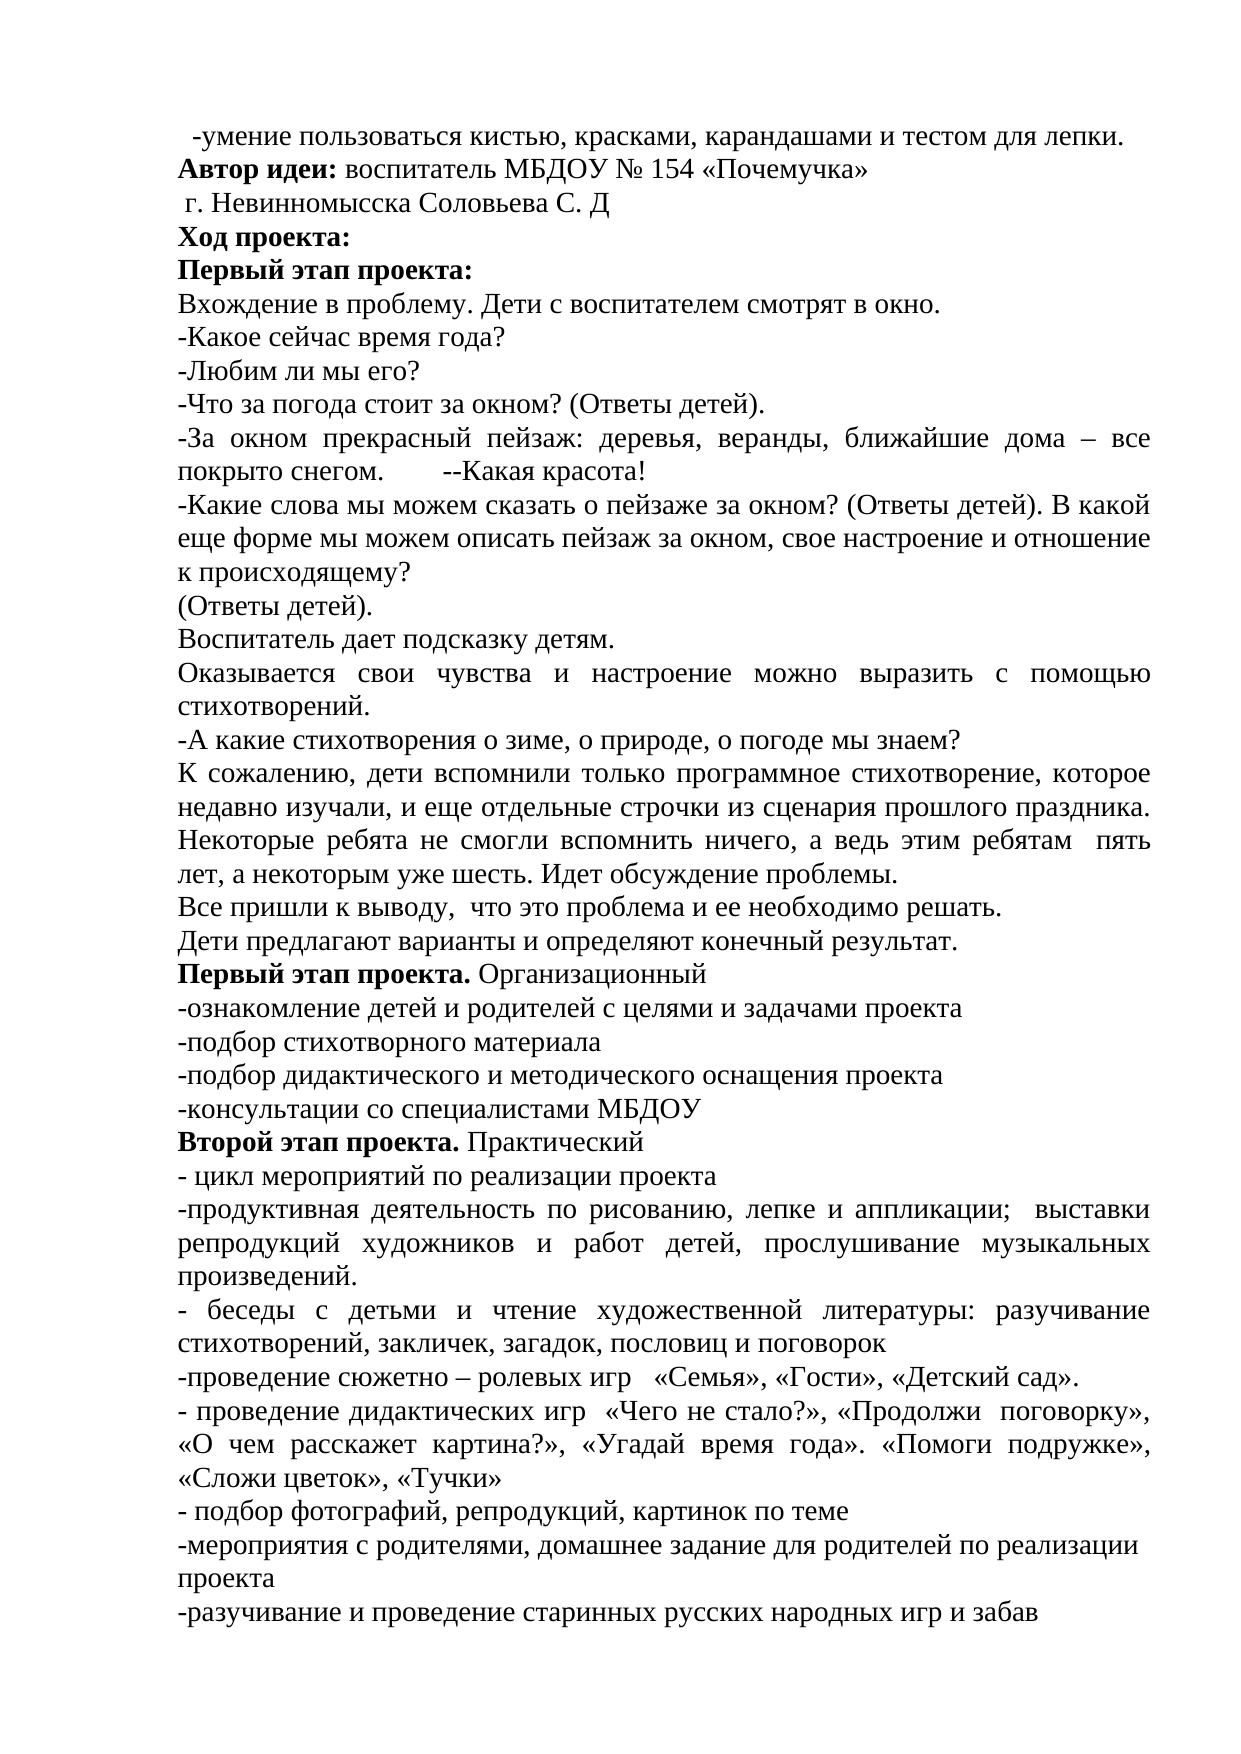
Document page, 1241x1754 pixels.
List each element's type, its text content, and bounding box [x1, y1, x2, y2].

text Автор идеи: воспитатель МБДОУ № 154 «Почемучка» [177, 152, 1152, 185]
text - беседы с детьми и чтение художественной литературы: разучивание стихотворений, закличек, загадок, пословиц и поговорок [177, 1292, 1152, 1359]
text (Ответы детей). [177, 588, 1152, 621]
text -продуктивная деятельность по рисованию, лепке и аппликации; выставки репродукций художников и работ детей, прослушивание музыкальных произведений. [177, 1191, 1152, 1292]
text -мероприятия с родителями, домашнее задание для родителей по реализации проекта [177, 1527, 1152, 1594]
text -Что за погода стоит за окном? (Ответы детей). [177, 386, 1152, 420]
text -ознакомление детей и родителей с целями и задачами проекта [177, 990, 1152, 1024]
text -А какие стихотворения о зиме, о природе, о погоде мы знаем? [177, 722, 1152, 755]
text Воспитатель дает подсказку детям. [177, 621, 1152, 655]
text - подбор фотографий, репродукций, картинок по теме [177, 1493, 1152, 1527]
text Первый этап проекта. Организационный [177, 957, 1152, 990]
text Первый этап проекта: [177, 252, 1152, 286]
text Все пришли к выводу, что это проблема и ее необходимо решать. [177, 889, 1152, 923]
text -Какое сейчас время года? [177, 319, 1152, 353]
text -Любим ли мы его? [177, 353, 1152, 386]
text Второй этап проекта. Практический [177, 1124, 1152, 1158]
text - цикл мероприятий по реализации проекта [177, 1158, 1152, 1191]
text Ход проекта: [177, 219, 1152, 252]
text - проведение дидактических игр «Чего не стало?», «Продолжи поговорку», «О чем расскажет картина?», «Угадай время года». «Помоги подружке», «Сложи цветок», «Тучки» [177, 1393, 1152, 1493]
text Дети предлагают варианты и определяют конечный результат. [177, 923, 1152, 957]
text -подбор стихотворного материала [177, 1024, 1152, 1057]
text -проведение сюжетно – ролевых игр «Семья», «Гости», «Детский сад». [177, 1359, 1152, 1393]
text г. Невинномысска Соловьева С. Д [177, 185, 1152, 219]
text -Какие слова мы можем сказать о пейзаже за окном? (Ответы детей). В какой еще форме мы можем описать пейзаж за окном, свое настроение и отношение к происходящему? [177, 487, 1152, 588]
text -умение пользоваться кистью, красками, карандашами и тестом для лепки. [177, 118, 1152, 152]
text -подбор дидактического и методического оснащения проекта [177, 1057, 1152, 1091]
text К сожалению, дети вспомнили только программное стихотворение, которое недавно изучали, и еще отдельные строчки из сценария прошлого праздника. Некоторые ребята не смогли вспомнить ничего, а ведь этим ребятам пять лет, а некоторым уже шесть. Идет обсуждение проблемы. [177, 755, 1152, 889]
text Оказывается свои чувства и настроение можно выразить с помощью стихотворений. [177, 655, 1152, 722]
text -За окном прекрасный пейзаж: деревья, веранды, ближайшие дома – все покрыто снегом. --Какая красота! [177, 420, 1152, 487]
text Вхождение в проблему. Дети с воспитателем смотрят в окно. [177, 286, 1152, 319]
text -консультации со специалистами МБДОУ [177, 1091, 1152, 1124]
text -разучивание и проведение старинных русских народных игр и забав [177, 1594, 1152, 1627]
